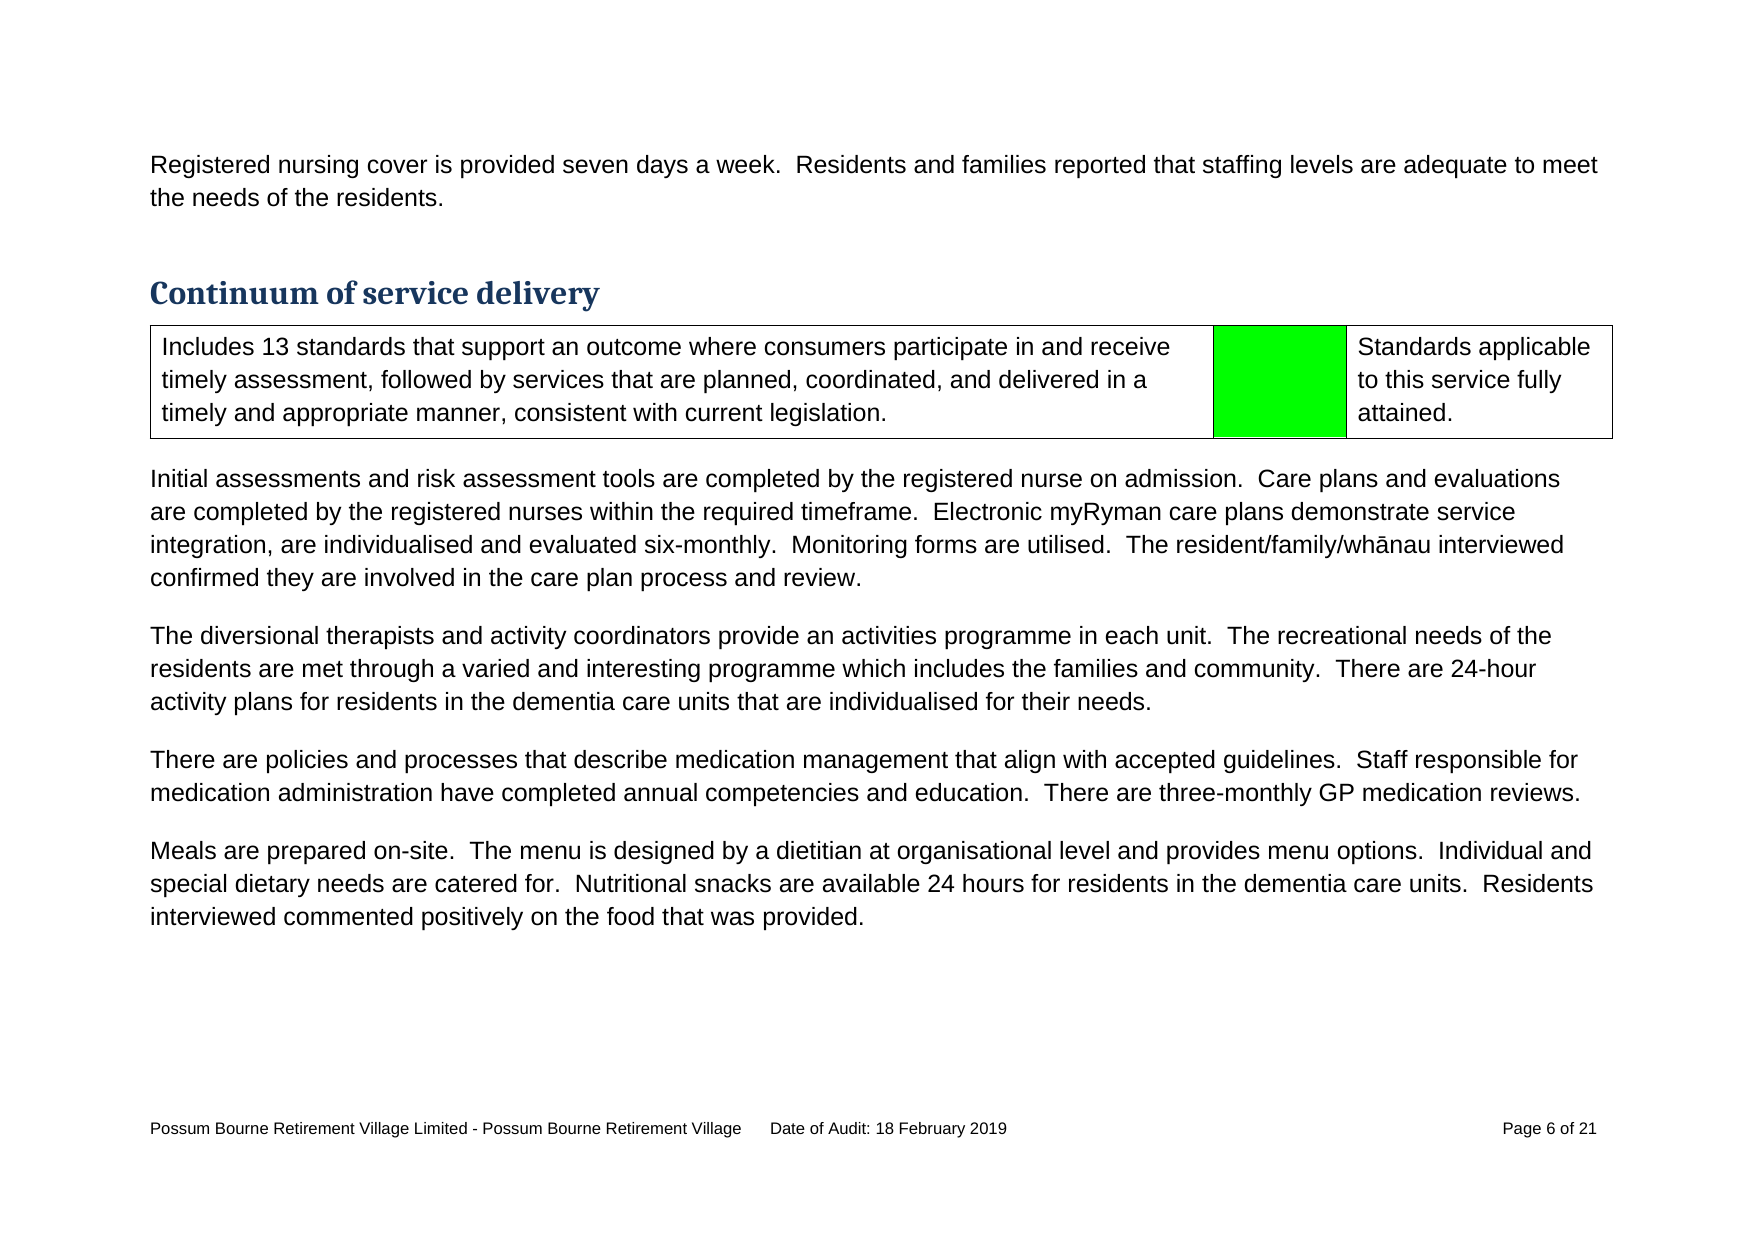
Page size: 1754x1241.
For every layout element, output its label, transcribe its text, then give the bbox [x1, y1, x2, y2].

table_header [1214, 326, 1346, 437]
text Registered nursing cover is provided seven days a week. Residents and families reported that staffing levels are adequate to meet the needs of the residents. [150, 150, 1604, 212]
text Meals are prepared on-site. The menu is designed by a dietitian at organisational level and provides menu options. Individual and special dietary needs are catered for. Nutritional snacks are available 24 hours for residents in the dementia care units. Residents interviewed commented positively on the food that was provided. [150, 836, 1604, 931]
text The diversional therapists and activity coordinators provide an activities programme in each unit. The recreational needs of the residents are met through a varied and interesting programme which includes the families and community. There are 24-hour activity plans for residents in the dementia care units that are individualised for their needs. [150, 621, 1604, 715]
subtitle Continuum of service delivery [150, 274, 1604, 312]
table_header Includes 13 standards that support an outcome where consumers participate in and receive timely assessment, followed by services that are planned, coordinated, and delivered in a timely and appropriate manner, consistent with current legislation. [151, 326, 1213, 437]
text There are policies and processes that describe medication management that align with accepted guidelines. Staff responsible for medication administration have completed annual competencies and education. There are three-monthly GP medication reviews. [150, 745, 1604, 806]
text Initial assessments and risk assessment tools are completed by the registered nurse on admission. Care plans and evaluations are completed by the registered nurses within the required timeframe. Electronic myRyman care plans demonstrate service integration, are individualised and evaluated six-monthly. Monitoring forms are utilised. The resident/family/whānau interviewed confirmed they are involved in the care plan process and review. [150, 463, 1604, 591]
table_header Standards applicable to this service fully attained. [1347, 326, 1612, 437]
